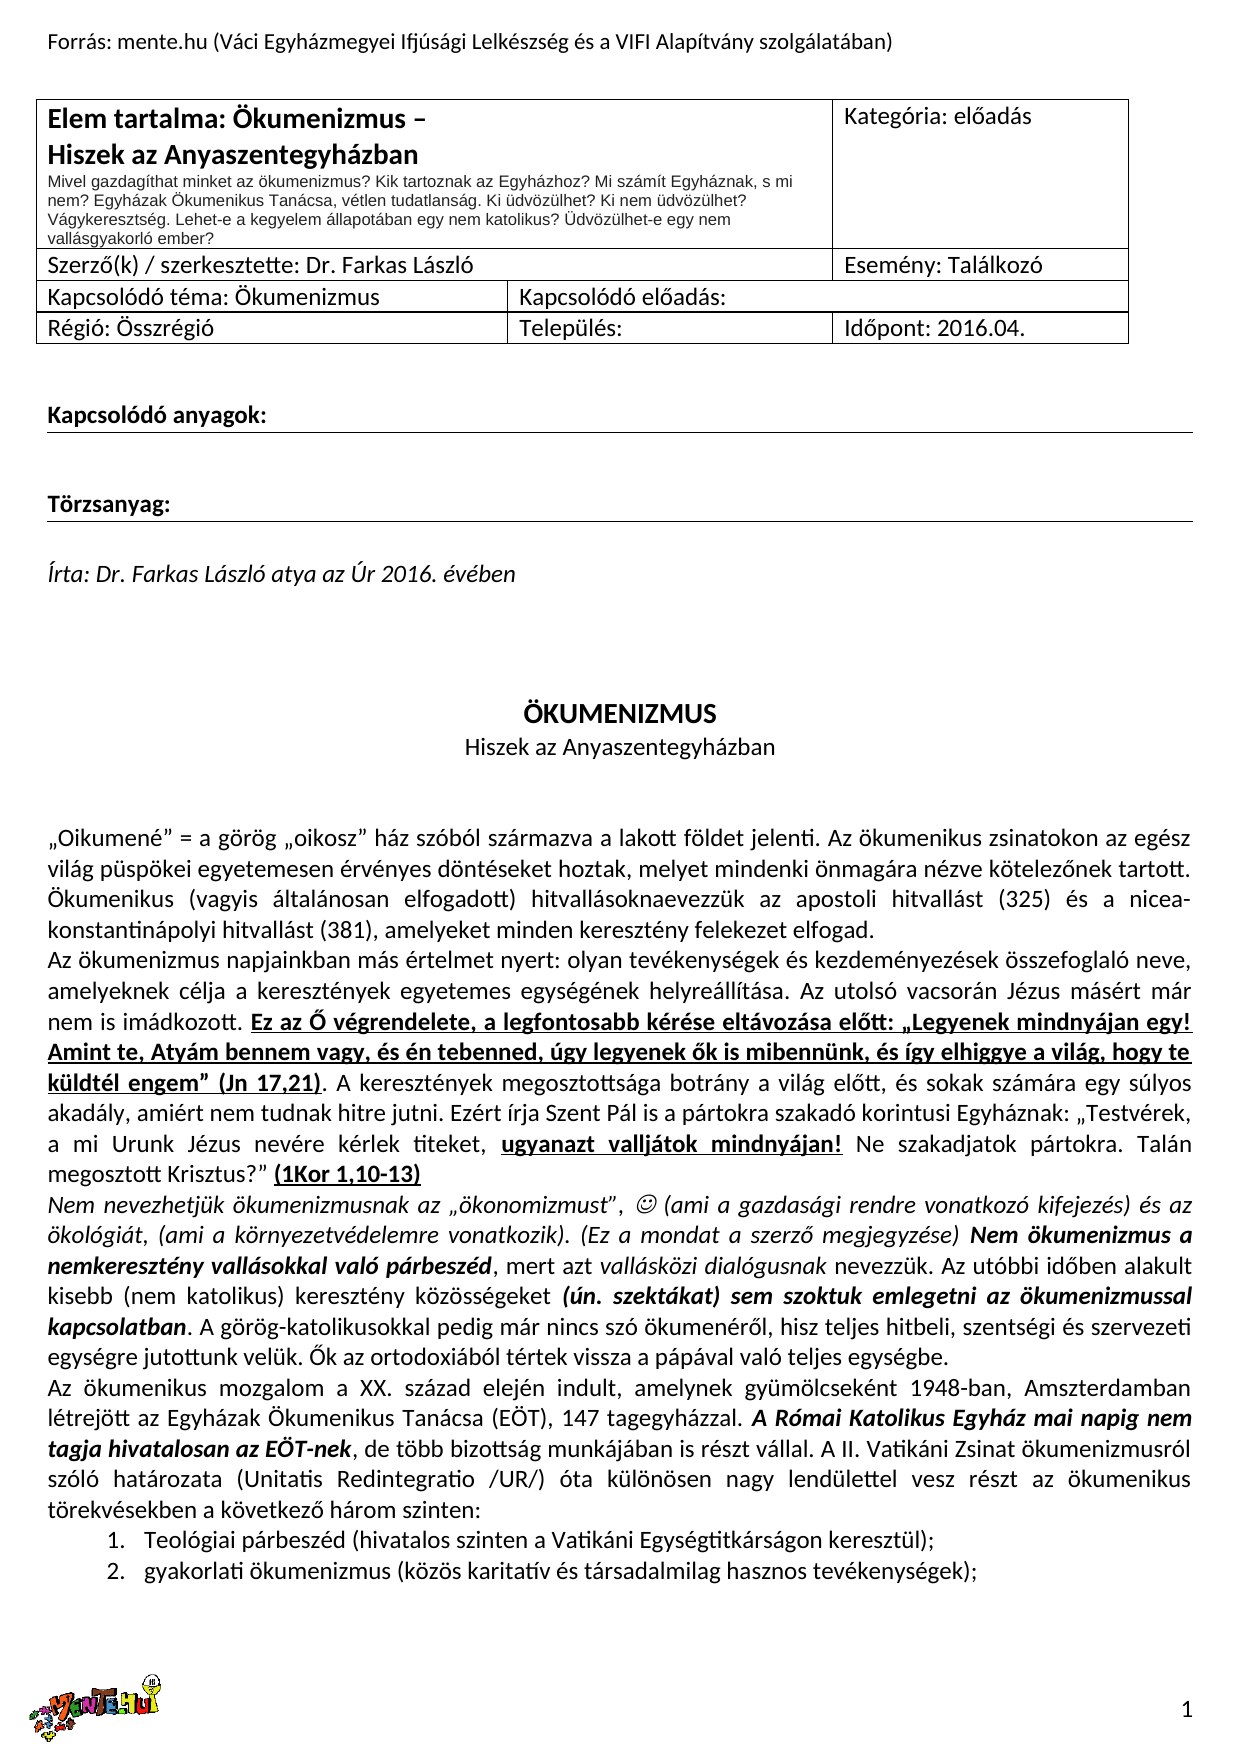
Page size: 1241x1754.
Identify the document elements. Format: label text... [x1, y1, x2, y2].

text Nem nevezhetjük ökumenizmusnak az „ökonomizmust”, (ami a gazdasági rendre vonatkozó kifejezés) és az ökológiát, (ami a környezetvédelemre vonatkozik). (Ez a mondat a szerző megjegyzése) Nem ökumenizmus a nemkeresztény vallásokkal való párbeszéd, mert azt vallásközi dialógusnak nevezzük. Az utóbbi időben alakult kisebb (nem katolikus) keresztény közösségeket (ún. szektákat) sem szoktuk emlegetni az ökumenizmussal kapcsolatban. A görög-katolikusokkal pedig már nincs szó ökumenéről, hisz teljes hitbeli, szentségi és szervezeti egységre jutottunk velük. Ők az ortodoxiából tértek vissza a pápával való teljes egységbe. [47, 1189, 1193, 1372]
table_cell Kapcsolódó előadás: [508, 281, 1128, 311]
list Teológiai párbeszéd (hivatalos szinten a Vatikáni Egységtitkárságon keresztül); [106, 1524, 1193, 1555]
table_cell Kapcsolódó téma: Ökumenizmus [37, 281, 507, 311]
text Törzsanyag: [47, 489, 1193, 521]
table_cell Régió: [37, 313, 507, 343]
table_header Kategória: [833, 100, 1128, 248]
text Hiszek az Anyaszentegyházban [47, 731, 1193, 761]
table_cell [37, 249, 832, 280]
text ÖKUMENIZMUS [47, 695, 1193, 731]
text Az ökumenikus mozgalom a XX. század elején indult, amelynek gyümölcseként 1948-ban, Amszterdamban létrejött az Egyházak Ökumenikus Tanácsa (EÖT), 147 tagegyházzal. A Római Katolikus Egyház mai napig nem tagja hivatalosan az EÖT-nek, de több bizottság munkájában is részt vállal. A II. Vatikáni Zsinat ökumenizmusról szóló határozata (Unitatis Redintegratio /UR/) óta különösen nagy lendülettel vesz részt az ökumenikus törekvésekben a következő három szinten: [47, 1372, 1193, 1524]
text Írta: Dr. Farkas László atya az Úr 2016. évében [47, 558, 1193, 588]
table_cell Időpont: 2016.04. [833, 313, 1128, 343]
text „Oikumené” = a görög „oikosz” ház szóból származva a lakott földet jelenti. Az ökumenikus zsinatokon az egész világ püspökei egyetemesen érvényes döntéseket hoztak, melyet mindenki önmagára nézve kötelezőnek tartott. Ökumenikus (vagyis általánosan elfogadott) hitvallásoknaevezzük az apostoli hitvallást (325) és a nicea-konstantinápolyi hitvallást (381), amelyeket minden keresztény felekezet elfogad. [47, 822, 1193, 944]
table_cell Esemény: [833, 249, 1128, 280]
list gyakorlati ökumenizmus (közös karitatív és társadalmilag hasznos tevékenységek); [106, 1555, 1193, 1586]
text Kapcsolódó anyagok: [47, 399, 1193, 432]
table_cell Település: [508, 313, 832, 343]
text Az ökumenizmus napjainkban más értelmet nyert: olyan tevékenységek és kezdeményezések összefoglaló neve, amelyeknek célja a keresztények egyetemes egységének helyreállítása. Az utolsó vacsorán Jézus másért már nem is imádkozott. Ez az Ő végrendelete, a legfontosabb kérése eltávozása előtt: „Legyenek mindnyájan egy! Amint te, Atyám bennem vagy, és én tebenned, úgy legyenek ők is mibennünk, és így elhiggye a világ, hogy te küldtél engem” (Jn 17,21). A keresztények megosztottsága botrány a világ előtt, és sokak számára egy súlyos akadály, amiért nem tudnak hitre jutni. Ezért írja Szent Pál is a pártokra szakadó korintusi Egyháznak: „Testvérek, a mi Urunk Jézus nevére kérlek titeket, ugyanazt valljátok mindnyájan! Ne szakadjatok pártokra. Talán megosztott Krisztus?” (1Kor 1,10-13) [47, 944, 1193, 1189]
picture [27, 1665, 166, 1744]
table_header Elem tartalma: Ökumenizmus – Hiszek az Anyaszentegyházban Mivel gazdagíthat minket az ökumenizmus? Kik tartoznak az Egyházhoz? Mi számít Egyháznak, s mi nem? Egyházak Ökumenikus Tanácsa, vétlen tudatlanság. Ki üdvözülhet? Ki nem üdvözülhet? Vágykeresztség. Lehet-e a kegyelem állapotában egy nem katolikus? Üdvözülhet-e egy nem vallásgyakorló ember? [37, 100, 832, 248]
